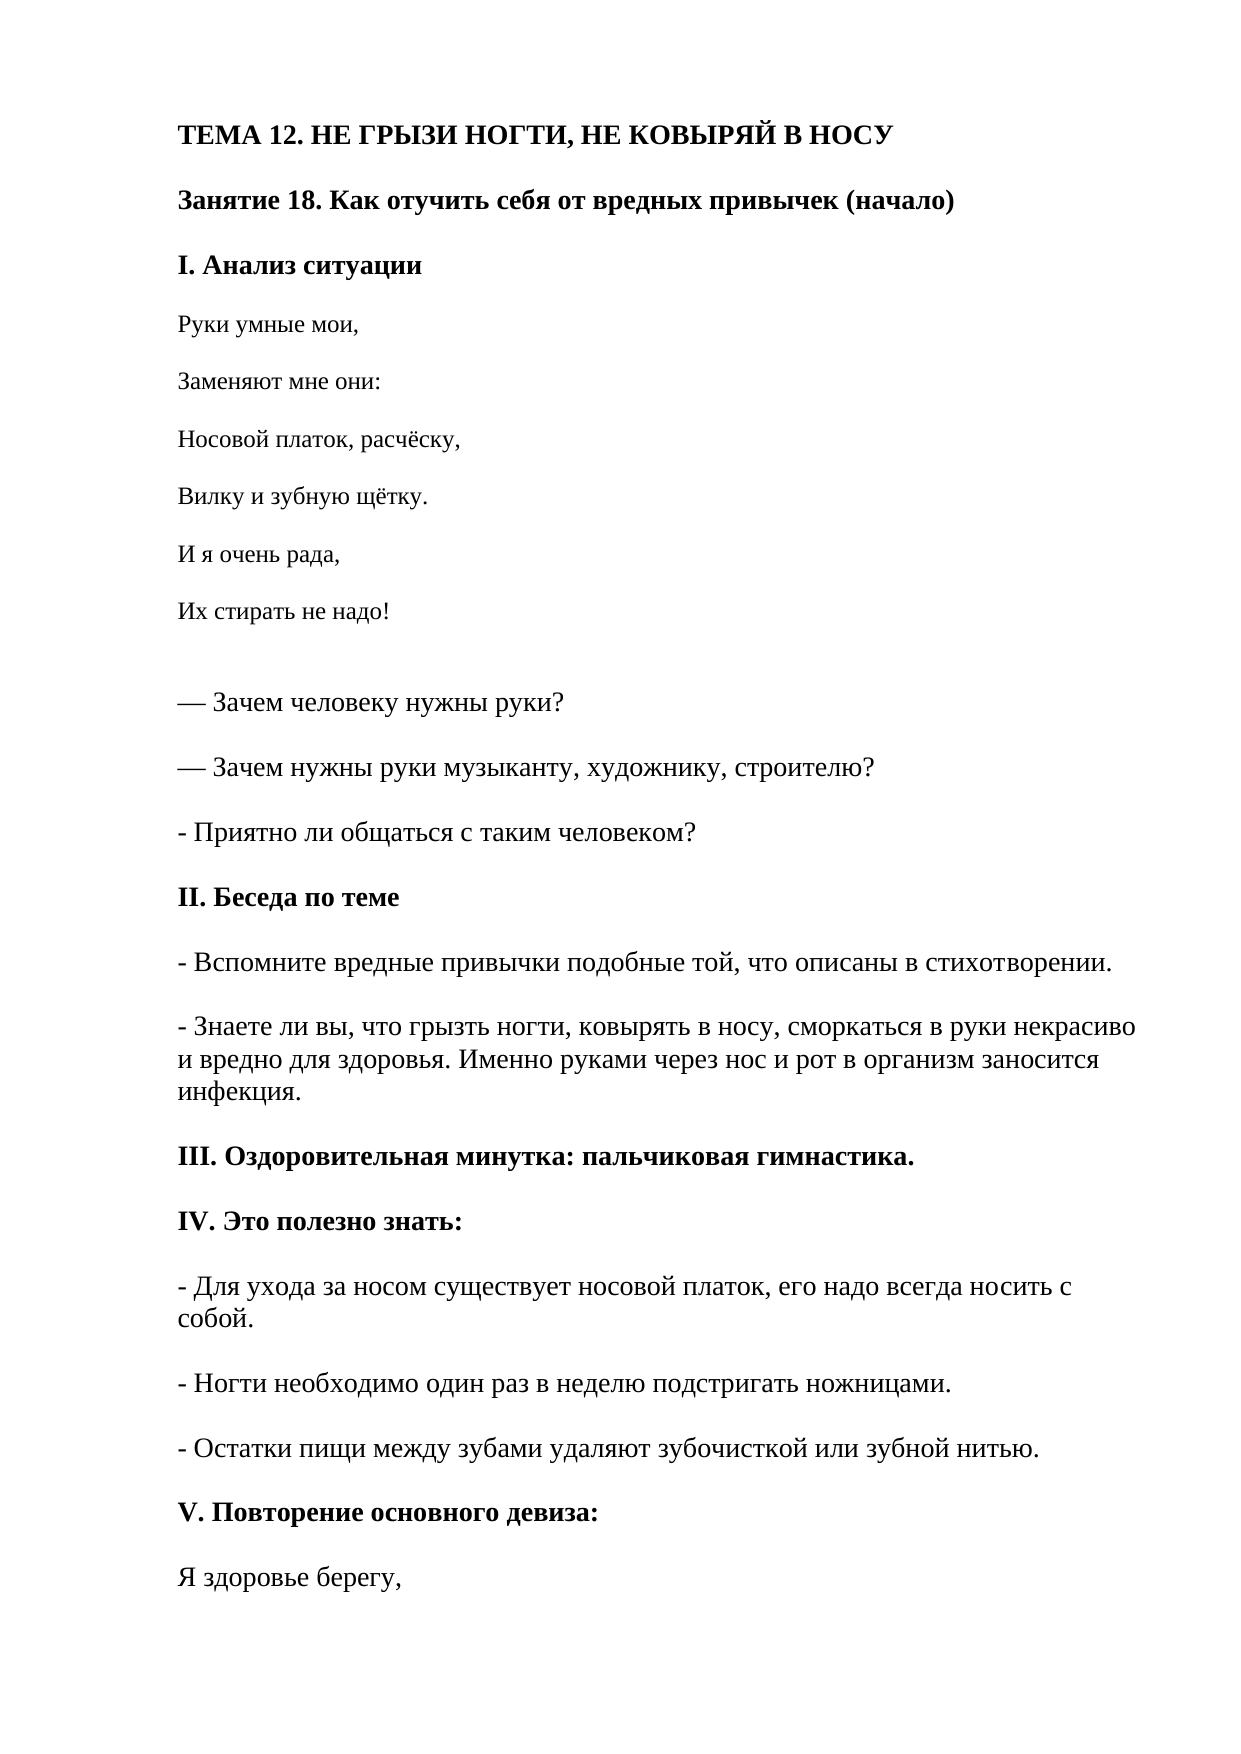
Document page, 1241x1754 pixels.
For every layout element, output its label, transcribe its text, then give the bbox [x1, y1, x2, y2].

text ТЕМА 12. НЕ ГРЫЗИ НОГТИ, НЕ КОВЫРЯЙ В НОСУ Занятие 18. Как отучить себя от вредных привычек (начало) I. Анализ ситуации [177, 118, 1152, 280]
text Руки умные мои, Заменяют мне они: Носовой платок, расчёску, Вилку и зубную щётку. И я очень рада, Их стирать не надо! [177, 280, 1152, 653]
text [177, 653, 1152, 1625]
